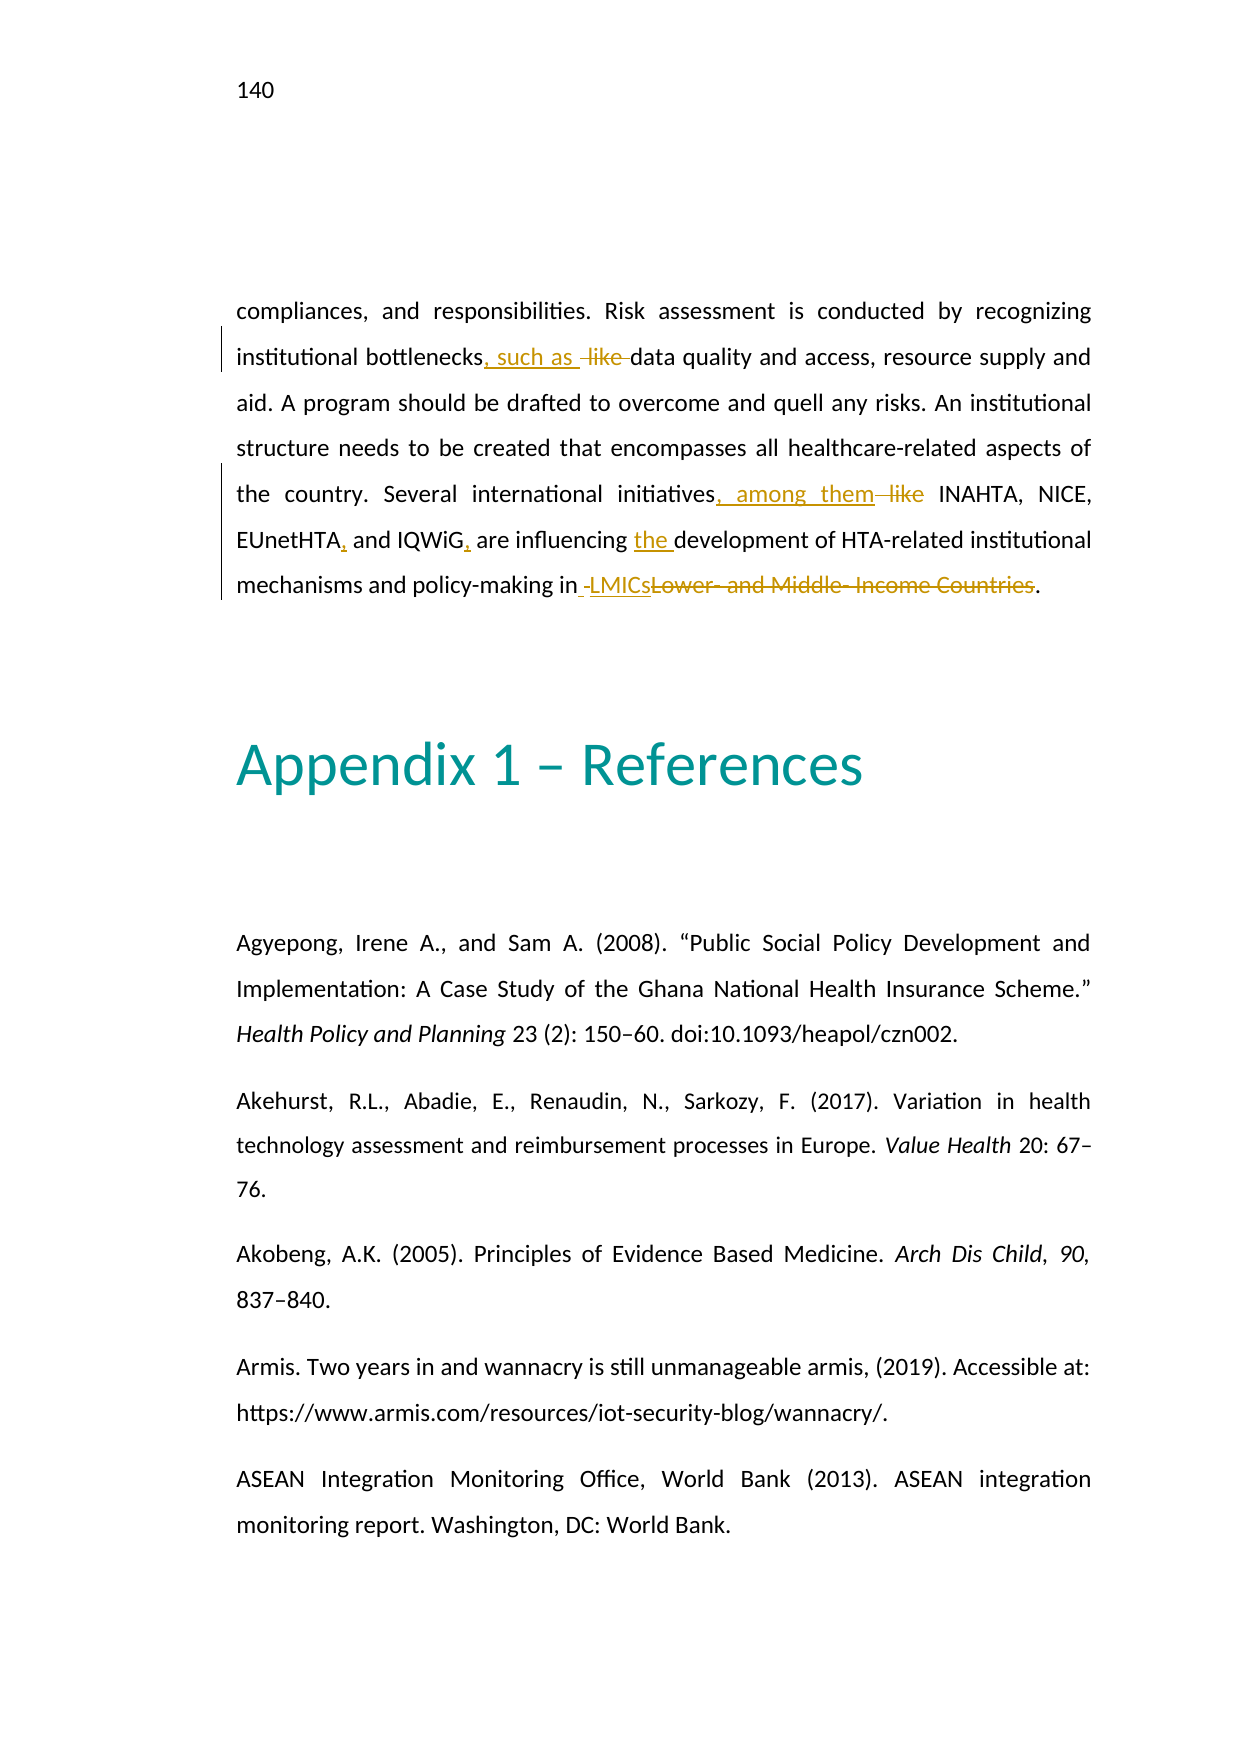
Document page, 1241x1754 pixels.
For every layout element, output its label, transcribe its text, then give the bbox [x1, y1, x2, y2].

text Agyepong, Irene A., and Sam A. (2008). “Public Social Policy Development and Implementation: A Case Study of the Ghana National Health Insurance Scheme.” Health Policy and Planning 23 (2): 150–60. doi:10.1093/heapol/czn002. [236, 927, 1092, 1049]
text Armis. Two years in and wannacry is still unmanageable armis, (2019). Accessible at: https://www.armis.com/resources/iot-security-blog/wannacry/. [236, 1351, 1092, 1427]
text Akehurst, R.L., Abadie, E., Renaudin, N., Sarkozy, F. (2017). Variation in health technology assessment and reimbursement processes in Europe. Value Health 20: 67–76. [236, 1085, 1092, 1203]
text Appendix 1 – References [236, 725, 1092, 801]
text Akobeng, A.K. (2005). Principles of Evidence Based Medicine. Arch Dis Child, 90, 837–840. [236, 1239, 1092, 1315]
text ASEAN Integration Monitoring Office, World Bank (2013). ASEAN integration monitoring report. Washington, DC: World Bank. [236, 1463, 1092, 1539]
